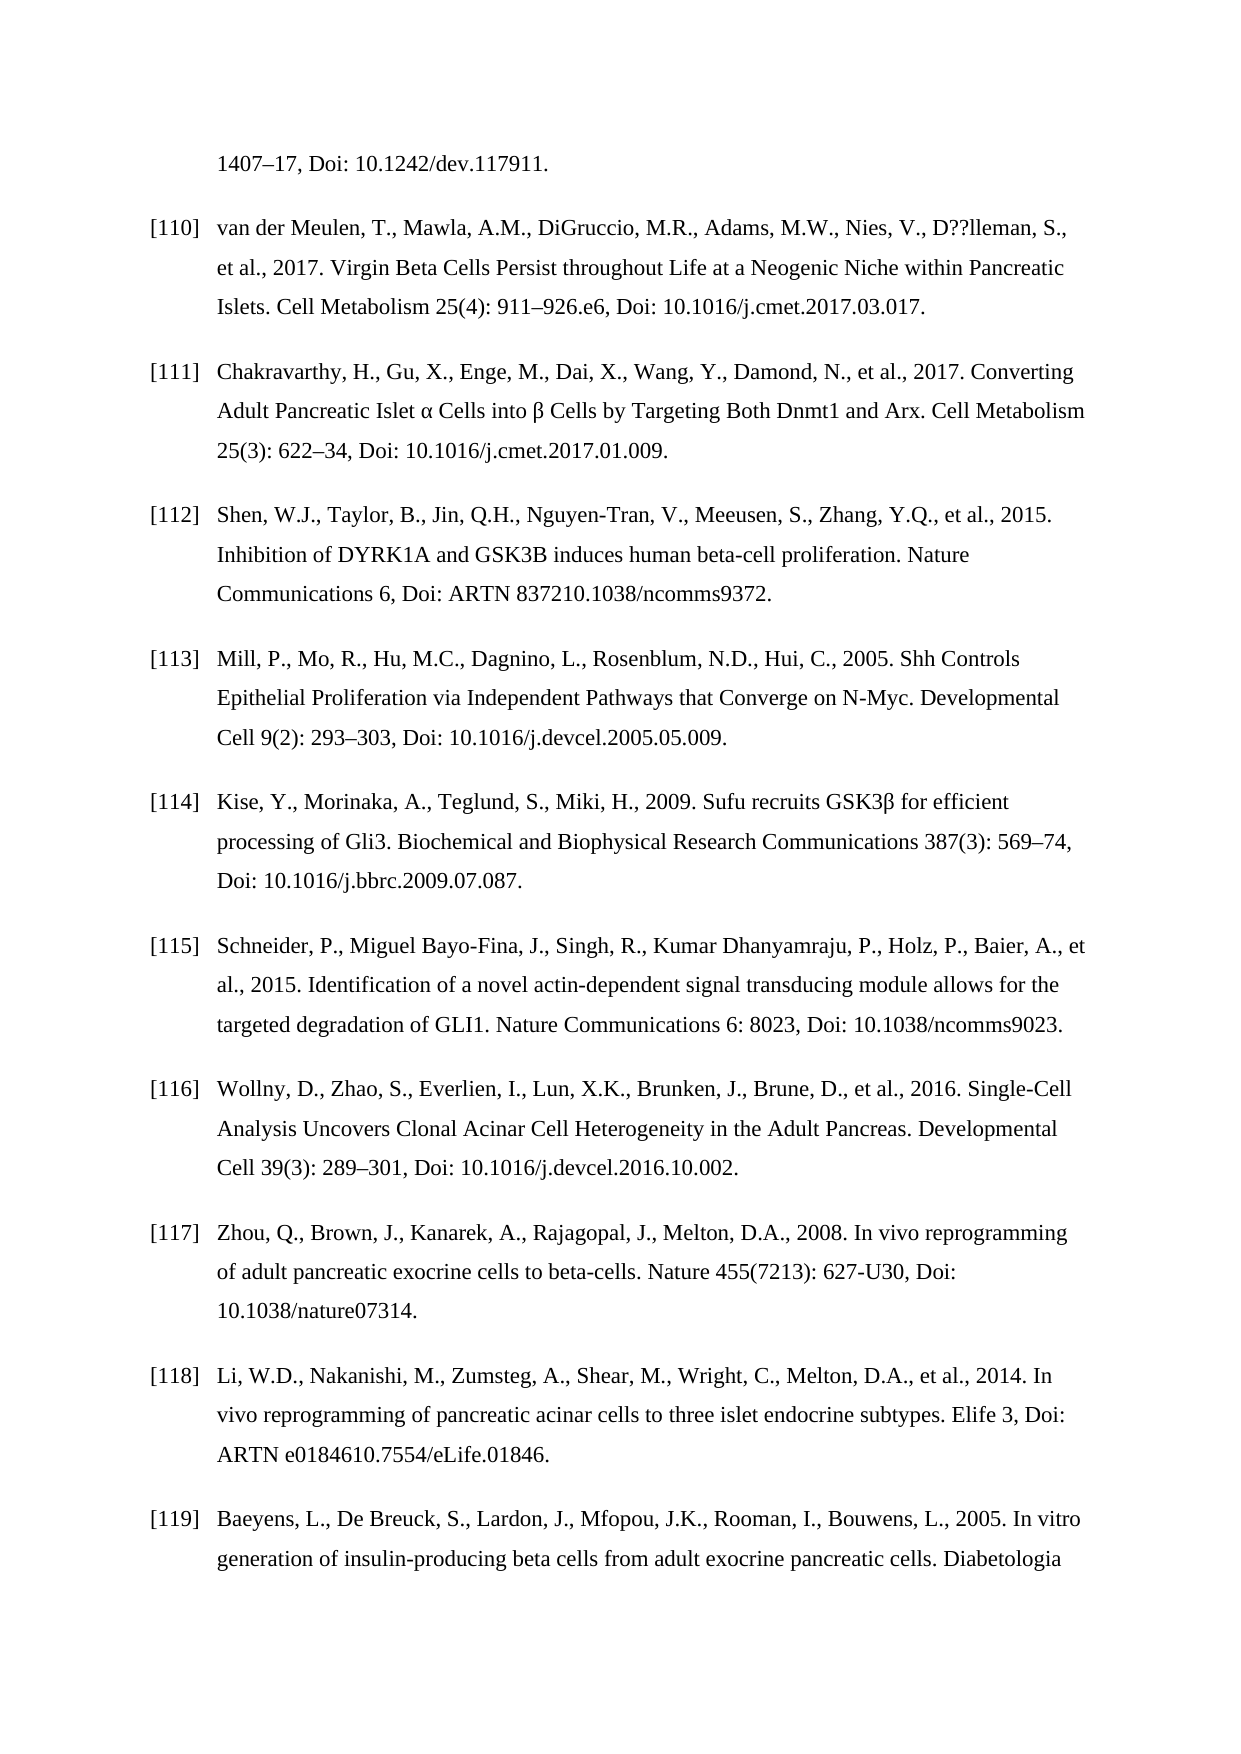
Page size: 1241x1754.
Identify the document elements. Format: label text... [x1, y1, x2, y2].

text [116] Wollny, D., Zhao, S., Everlien, I., Lun, X.K., Brunken, J., Brune, D., et al., 2016. Single-Cell Analysis Uncovers Clonal Acinar Cell Heterogeneity in the Adult Pancreas. Developmental Cell 39(3): 289–301, Doi: 10.1016/j.devcel.2016.10.002. [150, 1075, 1090, 1180]
text [118] Li, W.D., Nakanishi, M., Zumsteg, A., Shear, M., Wright, C., Melton, D.A., et al., 2014. In vivo reprogramming of pancreatic acinar cells to three islet endocrine subtypes. Elife 3, Doi: ARTN e0184610.7554/eLife.01846. [150, 1362, 1090, 1467]
text [113] Mill, P., Mo, R., Hu, M.C., Dagnino, L., Rosenblum, N.D., Hui, C., 2005. Shh Controls Epithelial Proliferation via Independent Pathways that Converge on N-Myc. Developmental Cell 9(2): 293–303, Doi: 10.1016/j.devcel.2005.05.009. [150, 645, 1090, 750]
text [150, 150, 1090, 176]
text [150, 1505, 1090, 1571]
text [114] Kise, Y., Morinaka, A., Teglund, S., Miki, H., 2009. Sufu recruits GSK3β for efficient processing of Gli3. Biochemical and Biophysical Research Communications 387(3): 569–74, Doi: 10.1016/j.bbrc.2009.07.087. [150, 788, 1090, 893]
text [110] van der Meulen, T., Mawla, A.M., DiGruccio, M.R., Adams, M.W., Nies, V., D??lleman, S., et al., 2017. Virgin Beta Cells Persist throughout Life at a Neogenic Niche within Pancreatic Islets. Cell Metabolism 25(4): 911–926.e6, Doi: 10.1016/j.cmet.2017.03.017. [150, 214, 1090, 320]
text [111] Chakravarthy, H., Gu, X., Enge, M., Dai, X., Wang, Y., Damond, N., et al., 2017. Converting Adult Pancreatic Islet α Cells into β Cells by Targeting Both Dnmt1 and Arx. Cell Metabolism 25(3): 622–34, Doi: 10.1016/j.cmet.2017.01.009. [150, 358, 1090, 463]
text [112] Shen, W.J., Taylor, B., Jin, Q.H., Nguyen-Tran, V., Meeusen, S., Zhang, Y.Q., et al., 2015. Inhibition of DYRK1A and GSK3B induces human beta-cell proliferation. Nature Communications 6, Doi: ARTN 837210.1038/ncomms9372. [150, 501, 1090, 607]
text [117] Zhou, Q., Brown, J., Kanarek, A., Rajagopal, J., Melton, D.A., 2008. In vivo reprogramming of adult pancreatic exocrine cells to beta-cells. Nature 455(7213): 627-U30, Doi: 10.1038/nature07314. [150, 1218, 1090, 1324]
text [115] Schneider, P., Miguel Bayo-Fina, J., Singh, R., Kumar Dhanyamraju, P., Holz, P., Baier, A., et al., 2015. Identification of a novel actin-dependent signal transducing module allows for the targeted degradation of GLI1. Nature Communications 6: 8023, Doi: 10.1038/ncomms9023. [150, 932, 1090, 1037]
